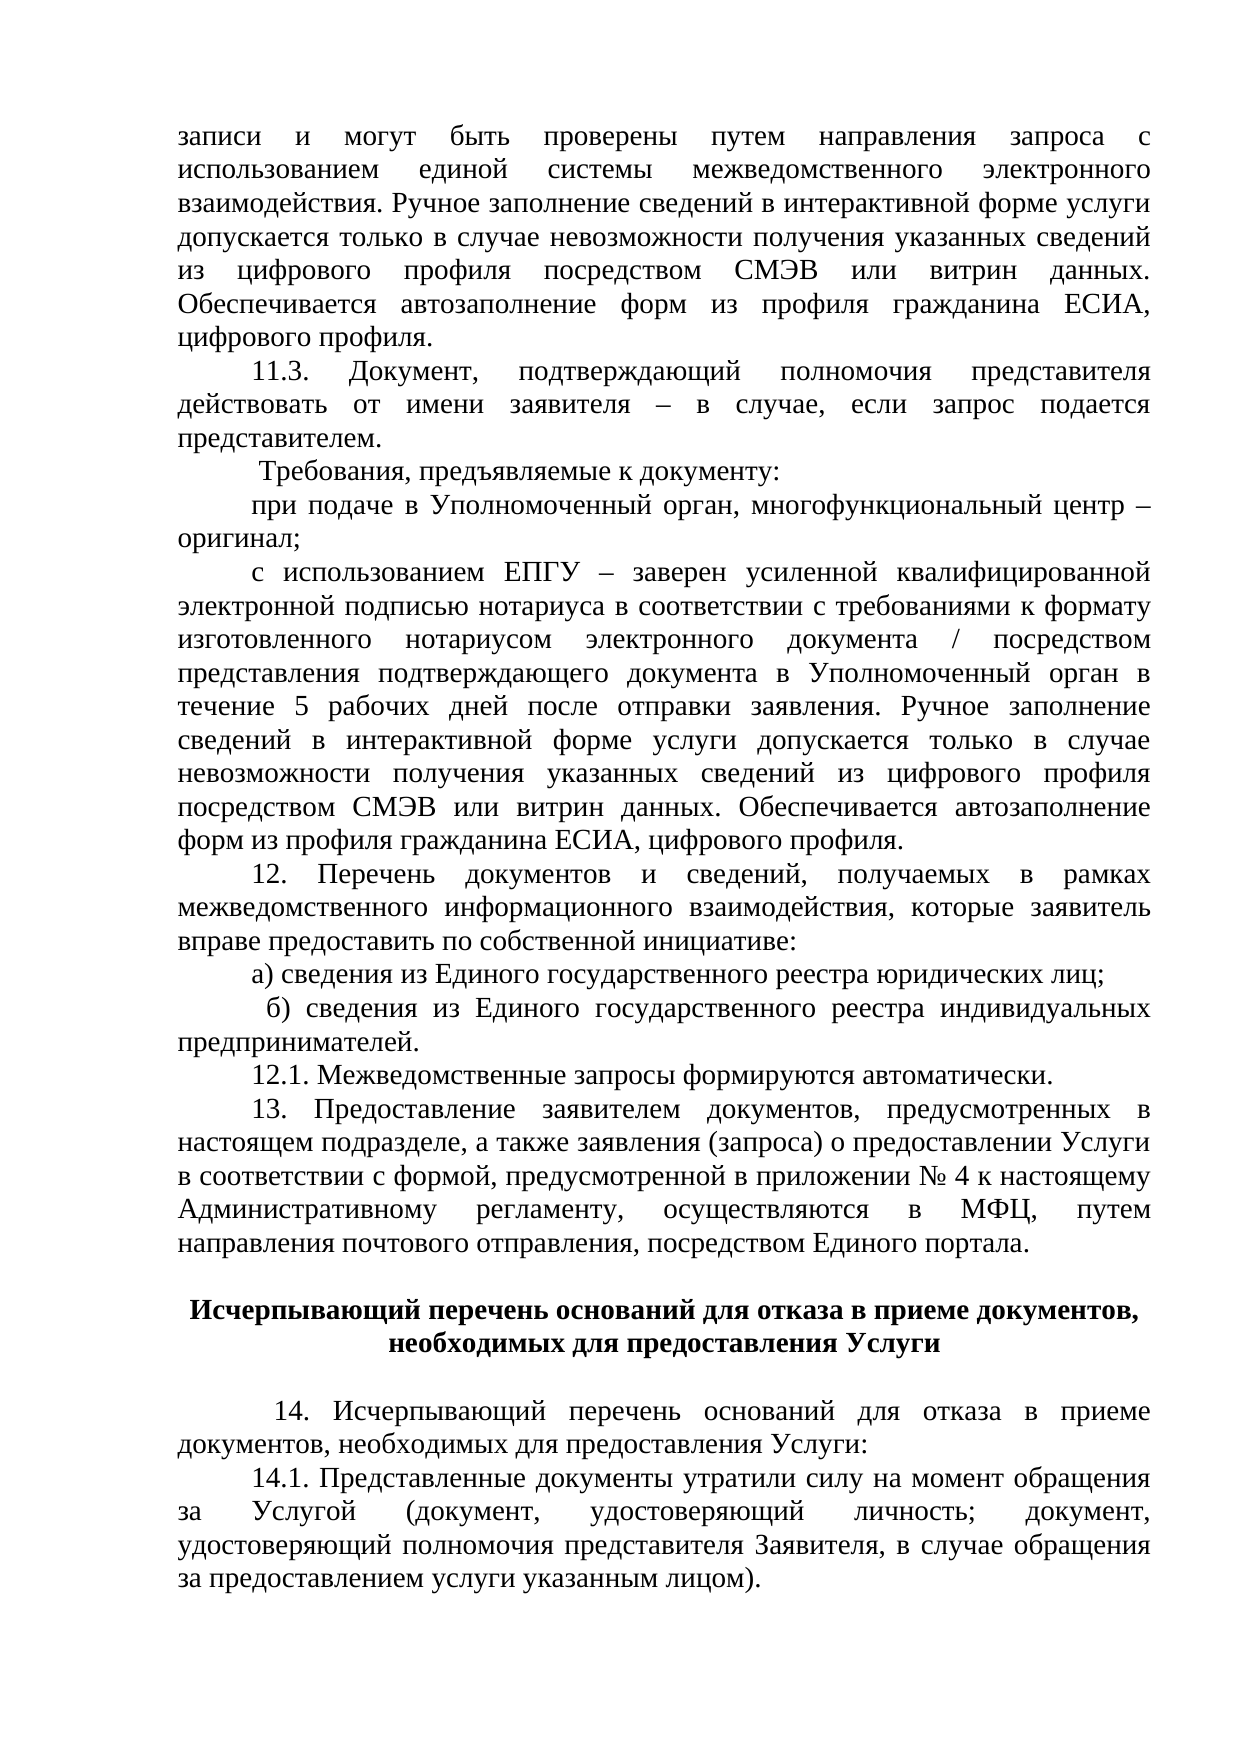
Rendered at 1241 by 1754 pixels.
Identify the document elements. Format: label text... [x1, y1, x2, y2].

text 12. Перечень документов и сведений, получаемых в рамках межведомственного информационного взаимодействия, которые заявитель вправе предоставить по собственной инициативе: [177, 856, 1152, 957]
text 13. Предоставление заявителем документов, предусмотренных в настоящем подразделе, а также заявления (запроса) о предоставлении Услуги в соответствии с формой, предусмотренной в приложении № 4 к настоящему Административному регламенту, осуществляются в МФЦ, путем направления почтового отправления, посредством Единого портала. [177, 1091, 1152, 1258]
text 14.1. Представленные документы утратили силу на момент обращения за Услугой (документ, удостоверяющий личность; документ, удостоверяющий полномочия представителя Заявителя, в случае обращения за предоставлением услуги указанным лицом). [177, 1460, 1152, 1594]
text Требования, предъявляемые к документу: [177, 453, 1152, 487]
text 14. Исчерпывающий перечень оснований для отказа в приеме документов, необходимых для предоставления Услуги: [177, 1393, 1152, 1460]
text Исчерпывающий перечень оснований для отказа в приеме документов, необходимых для предоставления Услуги [177, 1292, 1152, 1359]
text б) сведения из Единого государственного реестра индивидуальных предпринимателей. [177, 990, 1152, 1057]
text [177, 118, 1152, 353]
text с использованием ЕПГУ – заверен усиленной квалифицированной электронной подписью нотариуса в соответствии с требованиями к формату изготовленного нотариусом электронного документа / посредством представления подтверждающего документа в Уполномоченный орган в течение 5 рабочих дней после отправки заявления. Ручное заполнение сведений в интерактивной форме услуги допускается только в случае невозможности получения указанных сведений из цифрового профиля посредством СМЭВ или витрин данных. Обеспечивается автозаполнение форм из профиля гражданина ЕСИА, цифрового профиля. [177, 554, 1152, 856]
text а) сведения из Единого государственного реестра юридических лиц; [177, 957, 1152, 990]
text 11.3. Документ, подтверждающий полномочия представителя действовать от имени заявителя – в случае, если запрос подается представителем. [177, 353, 1152, 453]
text 12.1. Межведомственные запросы формируются автоматически. [177, 1057, 1152, 1091]
text при подаче в Уполномоченный орган, многофункциональный центр – оригинал; [177, 487, 1152, 554]
